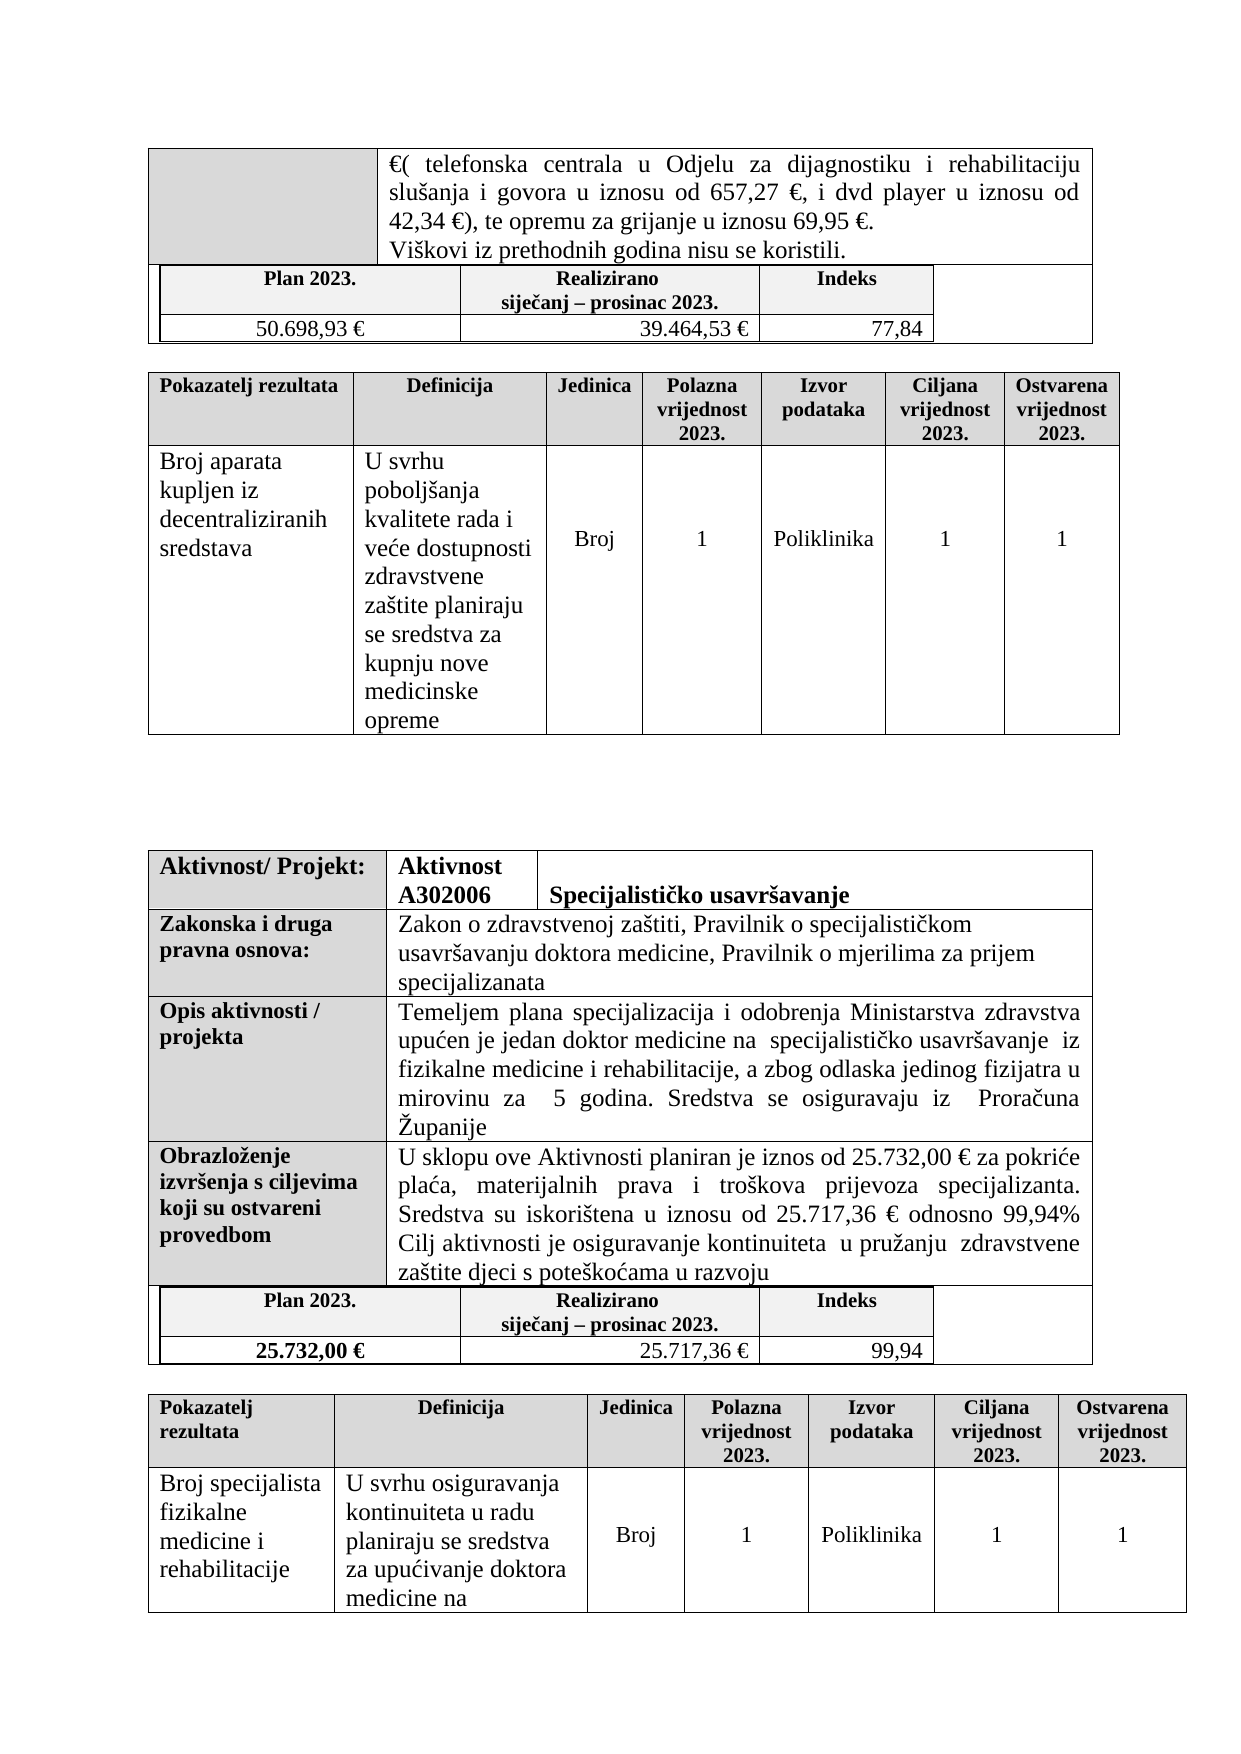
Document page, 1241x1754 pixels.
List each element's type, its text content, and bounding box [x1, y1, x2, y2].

table_cell [934, 265, 1092, 342]
table_header Polazna vrijednost 2023. [643, 373, 761, 445]
table_cell Zakon o zdravstvenoj zaštiti, Pravilnik o specijalističkom usavršavanju doktora medicine, Pravilnik o mjerilima za prijem specijalizanata [387, 910, 1092, 996]
table_header Pokazatelj rezultata [149, 1395, 334, 1467]
table_header Jedinica [547, 373, 642, 445]
table_cell [760, 315, 933, 341]
table_cell [760, 1337, 933, 1363]
table_cell Poliklinika [809, 1468, 934, 1612]
table_header Jedinica [588, 1395, 684, 1467]
table_header Pokazatelj rezultata [149, 373, 353, 445]
table_header Izvor podataka [762, 373, 885, 445]
table_header Definicija [354, 373, 546, 445]
table_cell [461, 315, 759, 341]
table_cell Opis aktivnosti / projekta [149, 997, 386, 1141]
table_cell Broj [588, 1468, 684, 1612]
table_cell [934, 1286, 1092, 1364]
table_cell 1 [886, 446, 1004, 734]
table_cell [461, 1337, 759, 1363]
table_cell [161, 1337, 460, 1363]
table_cell Temeljem plana specijalizacija i odobrenja Ministarstva zdravstva upućen je jedan doktor medicine na specijalističko usavršavanje iz fizikalne medicine i rehabilitacije, a zbog odlaska jedinog fizijatra u mirovinu za 5 godina. Sredstva se osiguravaju iz Proračuna Županije [387, 997, 1092, 1141]
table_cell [378, 149, 1092, 264]
table_cell U svrhu poboljšanja kvalitete rada i veće dostupnosti zdravstvene zaštite planiraju se sredstva za kupnju nove medicinske opreme [354, 446, 546, 734]
table_header Izvor podataka [809, 1395, 934, 1467]
table_cell U sklopu ove Aktivnosti planiran je iznos od 25.732,00 € za pokriće plaća, materijalnih prava i troškova prijevoza specijalizanta. Sredstva su iskorištena u iznosu od 25.717,36 € odnosno 99,94% Cilj aktivnosti je osiguravanje kontinuiteta u pružanju zdravstvene zaštite djeci s poteškoćama u razvoju [387, 1142, 1092, 1285]
table_cell [149, 265, 159, 342]
table_cell Poliklinika [762, 446, 885, 734]
table_cell [161, 315, 460, 341]
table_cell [335, 1468, 587, 1612]
table_cell Broj [547, 446, 642, 734]
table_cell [149, 1468, 334, 1612]
table_header Aktivnost/ Projekt: [149, 851, 386, 908]
table_header Ostvarena vrijednost 2023. [1059, 1395, 1186, 1467]
table_cell 1 [935, 1468, 1058, 1612]
table_header Specijalističko usavršavanje [538, 851, 1092, 908]
table_cell [149, 1286, 159, 1364]
table_cell Zakonska i druga pravna osnova: [149, 910, 386, 996]
table_header Ciljana vrijednost 2023. [886, 373, 1004, 445]
table_header Polazna vrijednost 2023. [685, 1395, 808, 1467]
table_cell 1 [685, 1468, 808, 1612]
table_header Aktivnost A302006 [387, 851, 537, 908]
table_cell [149, 149, 377, 264]
table_cell Obrazloženje izvršenja s ciljevima koji su ostvareni provedbom [149, 1142, 386, 1285]
table_header Ciljana vrijednost 2023. [935, 1395, 1058, 1467]
table_cell 1 [1059, 1468, 1186, 1612]
table_cell 1 [643, 446, 761, 734]
table_cell Broj aparata kupljen iz decentraliziranih sredstava [149, 446, 353, 734]
table_header Ostvarena vrijednost 2023. [1005, 373, 1119, 445]
table_header Definicija [335, 1395, 587, 1467]
table_cell 1 [1005, 446, 1119, 734]
